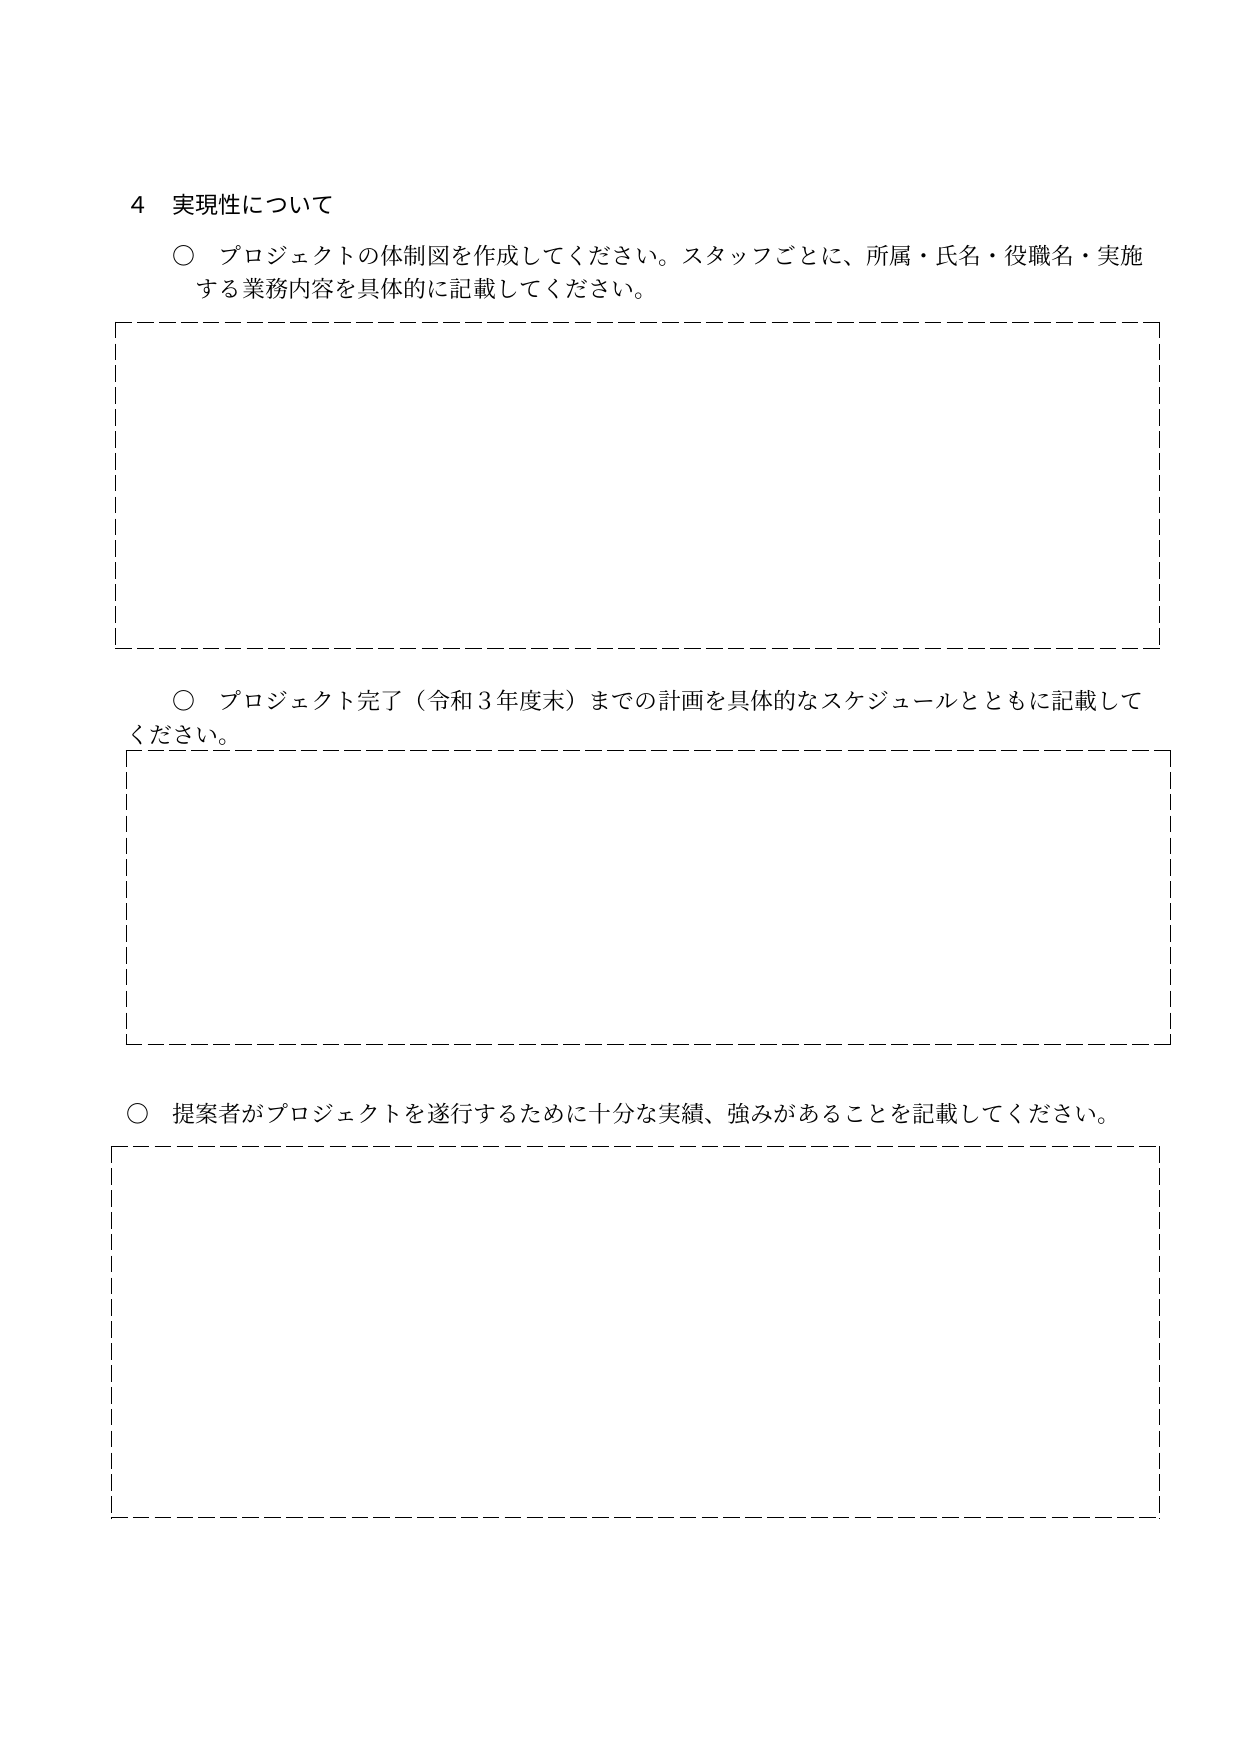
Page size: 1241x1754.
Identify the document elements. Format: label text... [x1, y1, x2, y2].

table_header [111, 1146, 1160, 1517]
text 〇 プロジェクトの体制図を作成してください。スタッフごとに、所属・氏名・役職名・実施する業務内容を具体的に記載してください。 [153, 238, 1144, 305]
table_header [116, 322, 1160, 648]
table_header [126, 750, 1170, 1044]
text 〇 提案者がプロジェクトを遂行するために十分な実績、強みがあることを記載してください。 [126, 1096, 1144, 1129]
text ４ 実現性について [126, 187, 1144, 221]
text 〇 プロジェクト完了（令和３年度末）までの計画を具体的なスケジュールとともに記載してください。 [126, 683, 1144, 750]
